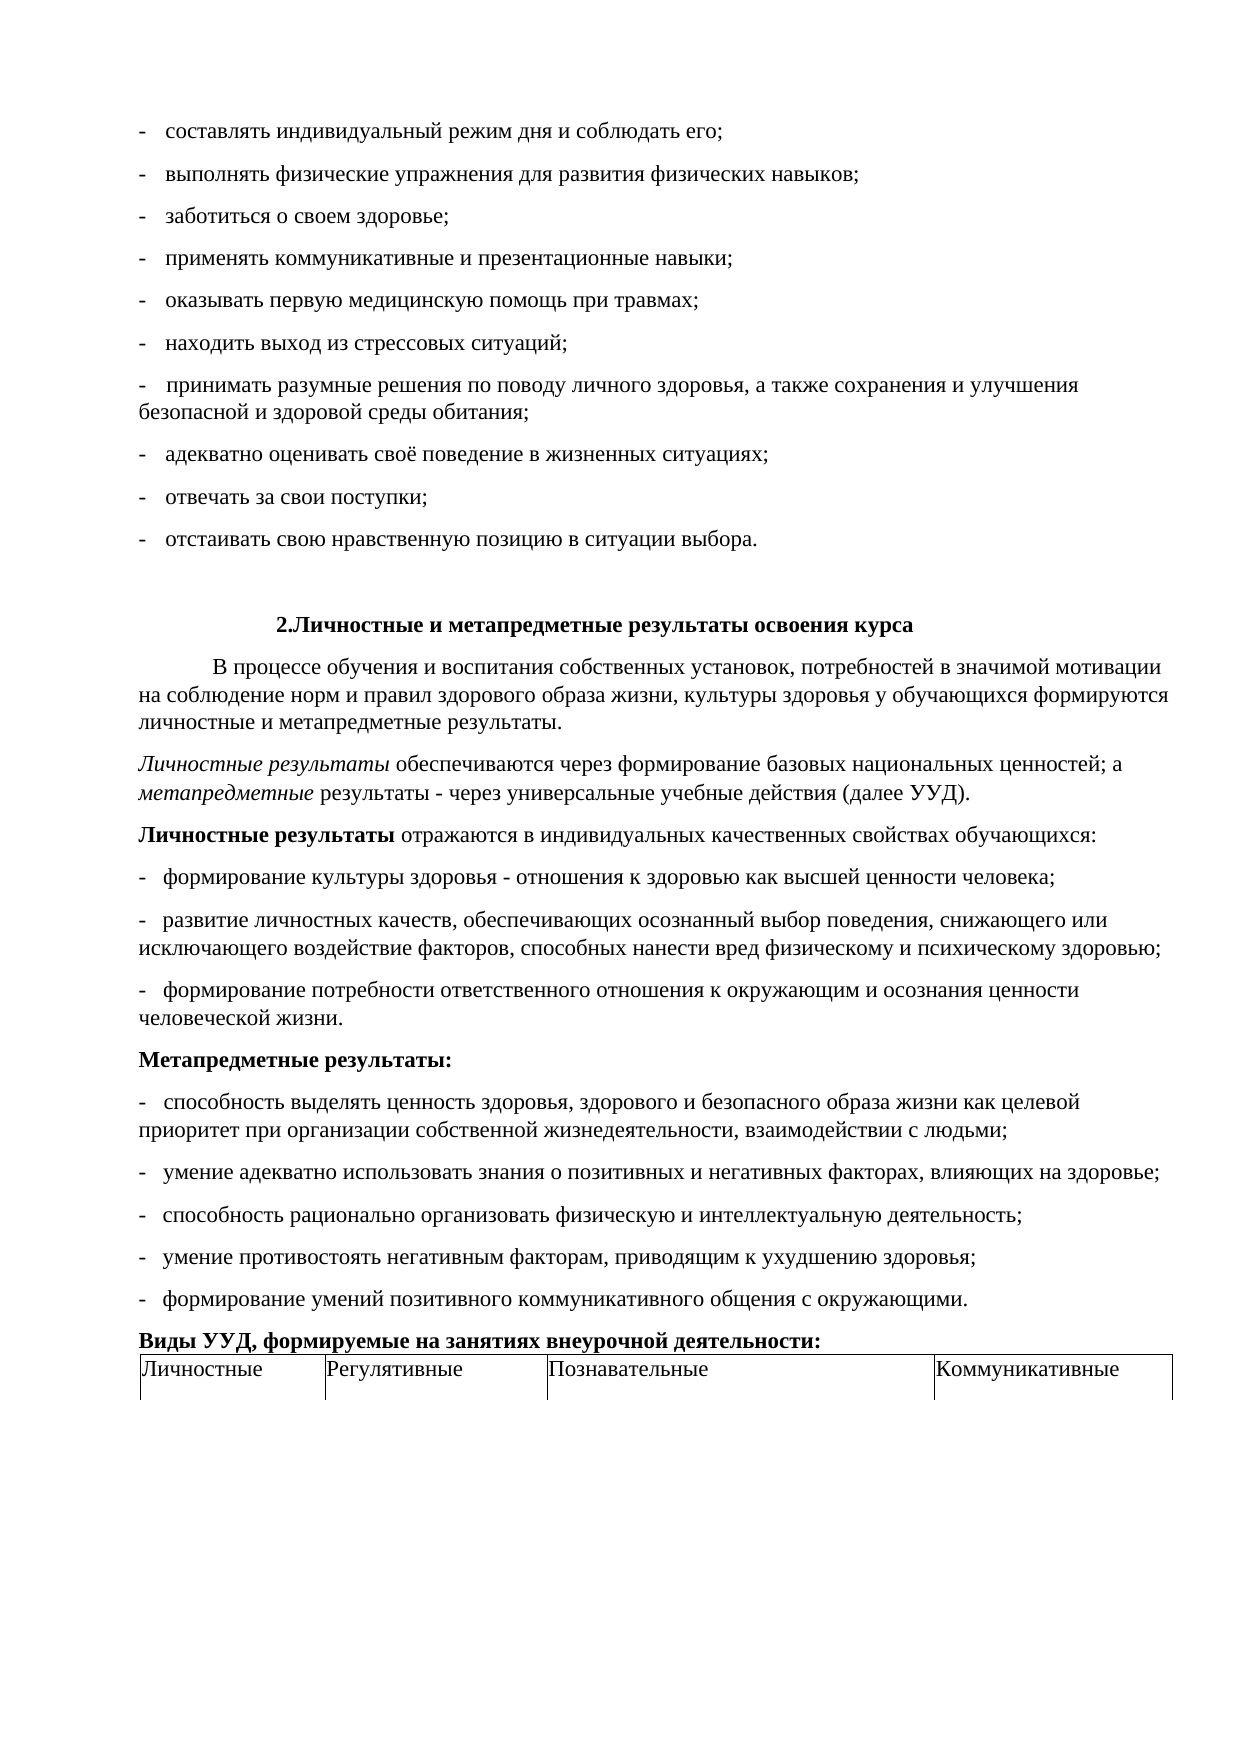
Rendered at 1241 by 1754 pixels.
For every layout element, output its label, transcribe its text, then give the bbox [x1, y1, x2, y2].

list адекватно оценивать своё поведение в жизненных ситуациях; [138, 441, 1174, 467]
text 2.Личностные и метапредметные результаты освоения курса [276, 611, 1174, 637]
list применять коммуникативные и презентационные навыки; [138, 244, 1174, 271]
list отвечать за свои поступки; [138, 483, 1174, 509]
list формирование умений позитивного коммуникативного общения с окружающими. [138, 1285, 1174, 1312]
text В процессе обучения и воспитания собственных установок, потребностей в значимой мотивации на соблюдение норм и правил здорового образа жизни, культуры здоровья у обучающихся формируются личностные и метапредметные результаты. [138, 653, 1174, 734]
text Личностные результаты отражаются в индивидуальных качественных свойствах обучающихся: [138, 821, 1174, 848]
table_header Коммуникативные [935, 1355, 1172, 1399]
list отстаивать свою нравственную позицию в ситуации выбора. [138, 525, 1174, 551]
list способность рационально организовать физическую и интеллектуальную деятельность; [138, 1201, 1174, 1227]
list формирование потребности ответственного отношения к окружающим и осознания ценности человеческой жизни. [138, 976, 1174, 1030]
list выполнять физические упражнения для развития физических навыков; [138, 160, 1174, 186]
table_header Познавательные [548, 1355, 934, 1399]
list составлять индивидуальный режим дня и соблюдать его; [138, 118, 1174, 144]
list оказывать первую медицинскую помощь при травмах; [138, 286, 1174, 313]
text Личностные результаты обеспечиваются через формирование базовых национальных ценностей; а метапредметные результаты - через универсальные учебные действия (далее УУД). [138, 750, 1174, 805]
table_header Регулятивные [326, 1355, 547, 1399]
list формирование культуры здоровья - отношения к здоровью как высшей ценности человека; [138, 863, 1174, 890]
list умение противостоять негативным факторам, приводящим к ухудшению здоровья; [138, 1243, 1174, 1269]
list находить выход из стрессовых ситуаций; [138, 328, 1174, 355]
list умение адекватно использовать знания о позитивных и негативных факторах, влияющих на здоровье; [138, 1158, 1174, 1184]
text Метапредметные результаты: [138, 1046, 1174, 1072]
text Виды УУД, формируемые на занятиях внеурочной деятельности: [138, 1328, 1174, 1354]
list принимать разумные решения по поводу личного здоровья, а также сохранения и улучшения безопасной и здоровой среды обитания; [138, 371, 1174, 425]
table_header Личностные [141, 1355, 325, 1399]
list заботиться о своем здоровье; [138, 202, 1174, 228]
list развитие личностных качеств, обеспечивающих осознанный выбор поведения, снижающего или исключающего воздействие факторов, способных нанести вред физическому и психическому здоровью; [138, 906, 1174, 960]
list способность выделять ценность здоровья, здорового и безопасного образа жизни как целевой приоритет при организации собственной жизнедеятельности, взаимодействии с людьми; [138, 1088, 1174, 1142]
